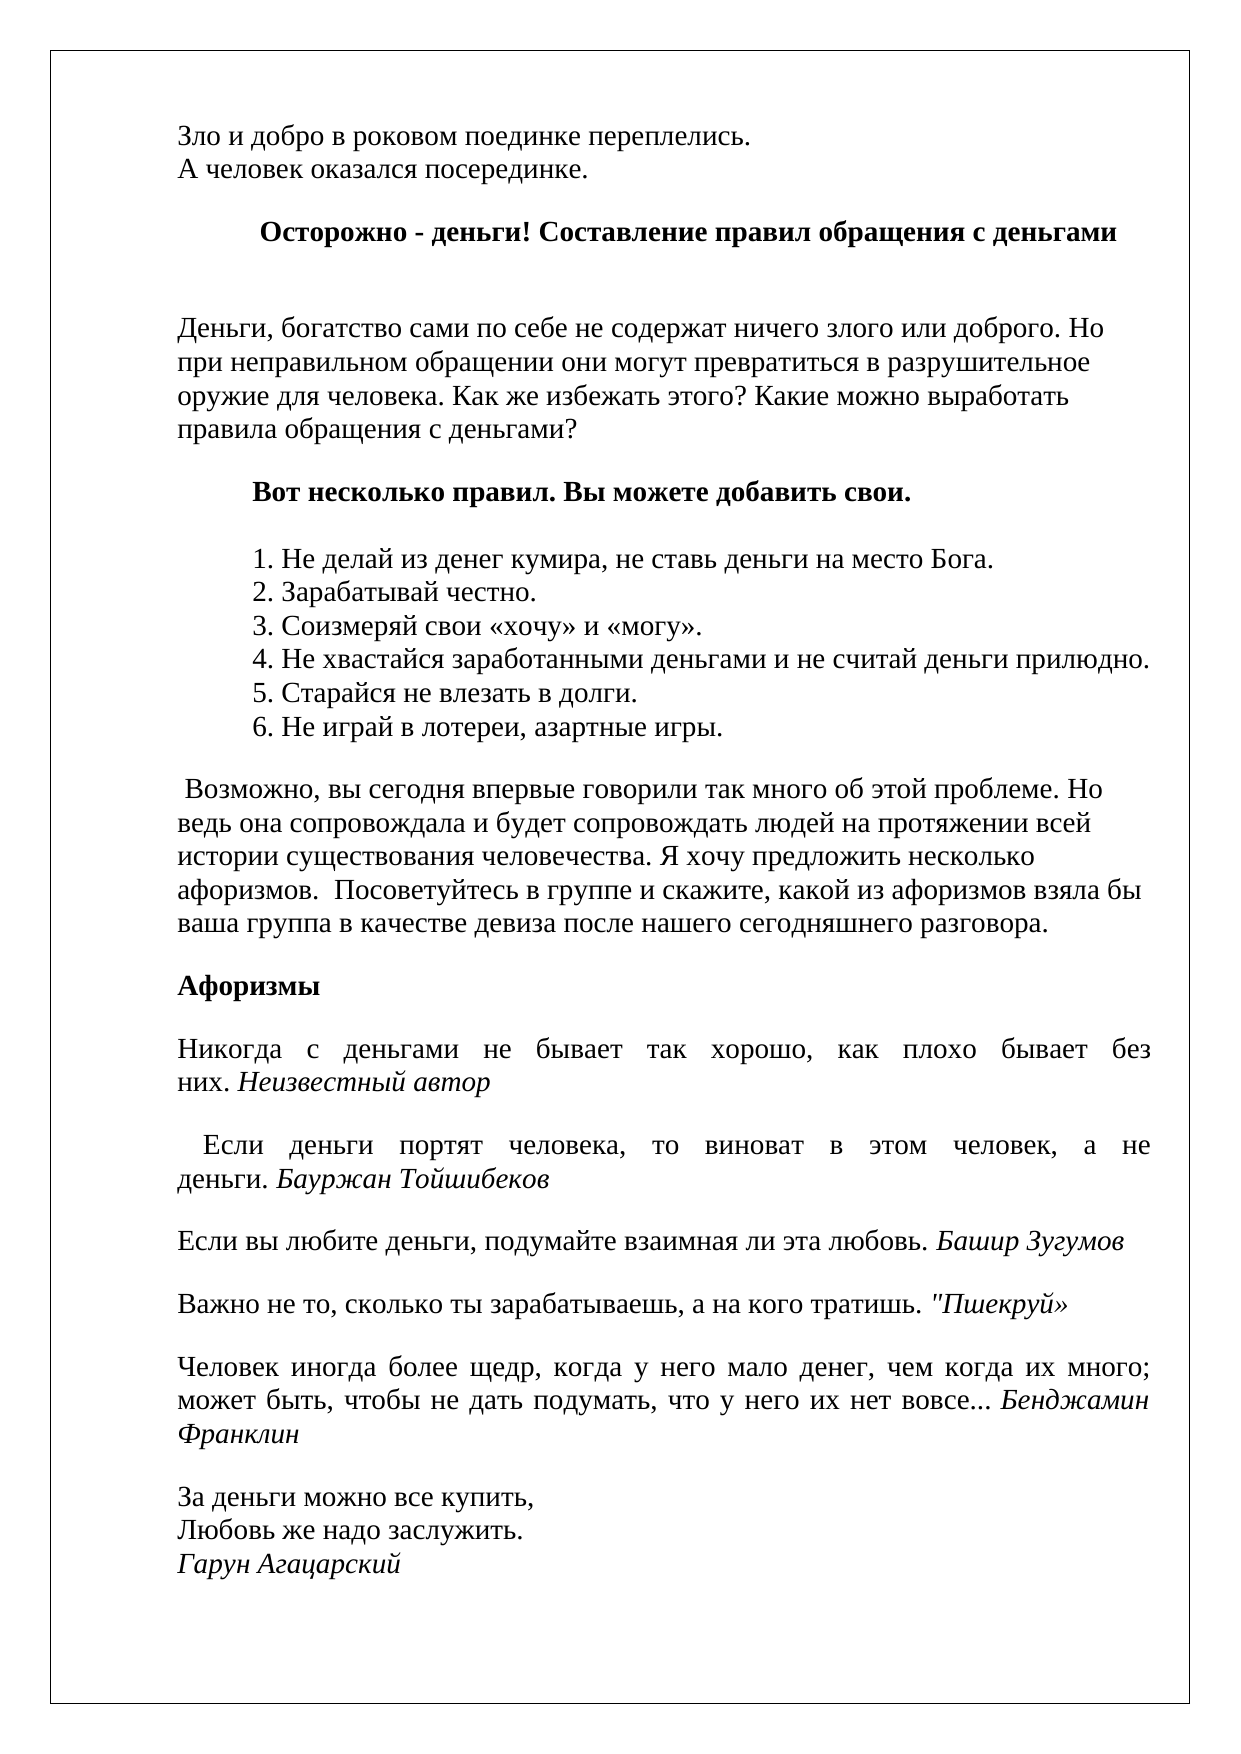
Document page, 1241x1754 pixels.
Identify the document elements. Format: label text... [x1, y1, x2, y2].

list 3. Соизмеряй свои «хочу» и «могу». [252, 608, 1152, 642]
text Важно не то, сколько ты зарабатываешь, а на кого тратишь. "Пшекруй» [177, 1286, 1152, 1320]
list 5. Старайся не влезать в долги. [252, 675, 1152, 709]
list Осторожно - деньги! Составление правил обращения с деньгами [252, 214, 1152, 248]
text Никогда с деньгами не бывает так хорошо, как плохо бывает без них. Неизвестный автор [177, 1031, 1152, 1098]
text Если деньги портят человека, то виноват в этом человек, а не деньги. Бауржан Тойшибеков [177, 1127, 1152, 1194]
text Деньги, богатство сами по себе не содержат ничего злого или доброго. Но при неправильном обращении они могут превратиться в разрушительное оружие для человека. Как же избежать этого? Какие можно выработать правила обращения с деньгами? [177, 311, 1152, 445]
list 4. Не хвастайся заработанными деньгами и не считай деньги прилюдно. [252, 642, 1152, 675]
text Если вы любите деньги, подумайте взаимная ли эта любовь. Башир Зугумов [177, 1223, 1152, 1257]
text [177, 118, 1152, 185]
text Человек иногда более щедр, когда у него мало денег, чем когда их много; может быть, чтобы не дать подумать, что у него их нет вовсе... Бенджамин Франклин [177, 1349, 1152, 1449]
text Афоризмы [177, 968, 1152, 1002]
list 6. Не играй в лотереи, азартные игры. [252, 709, 1152, 742]
text За деньги можно все купить, Любовь же надо заслужить. Гарун Агацарский [177, 1479, 1152, 1579]
list 1. Не делай из денег кумира, не ставь деньги на место Бога. [252, 541, 1152, 574]
list Вот несколько правил. Вы можете добавить свои. [252, 474, 1152, 507]
text Возможно, вы сегодня впервые говорили так много об этой проблеме. Но ведь она сопровождала и будет сопровождать людей на протяжении всей истории существования человечества. Я хочу предложить несколько афоризмов. Посоветуйтесь в группе и скажите, какой из афоризмов взяла бы ваша группа в качестве девиза после нашего сегодняшнего разговора. [177, 771, 1152, 939]
list 2. Зарабатывай честно. [252, 574, 1152, 608]
